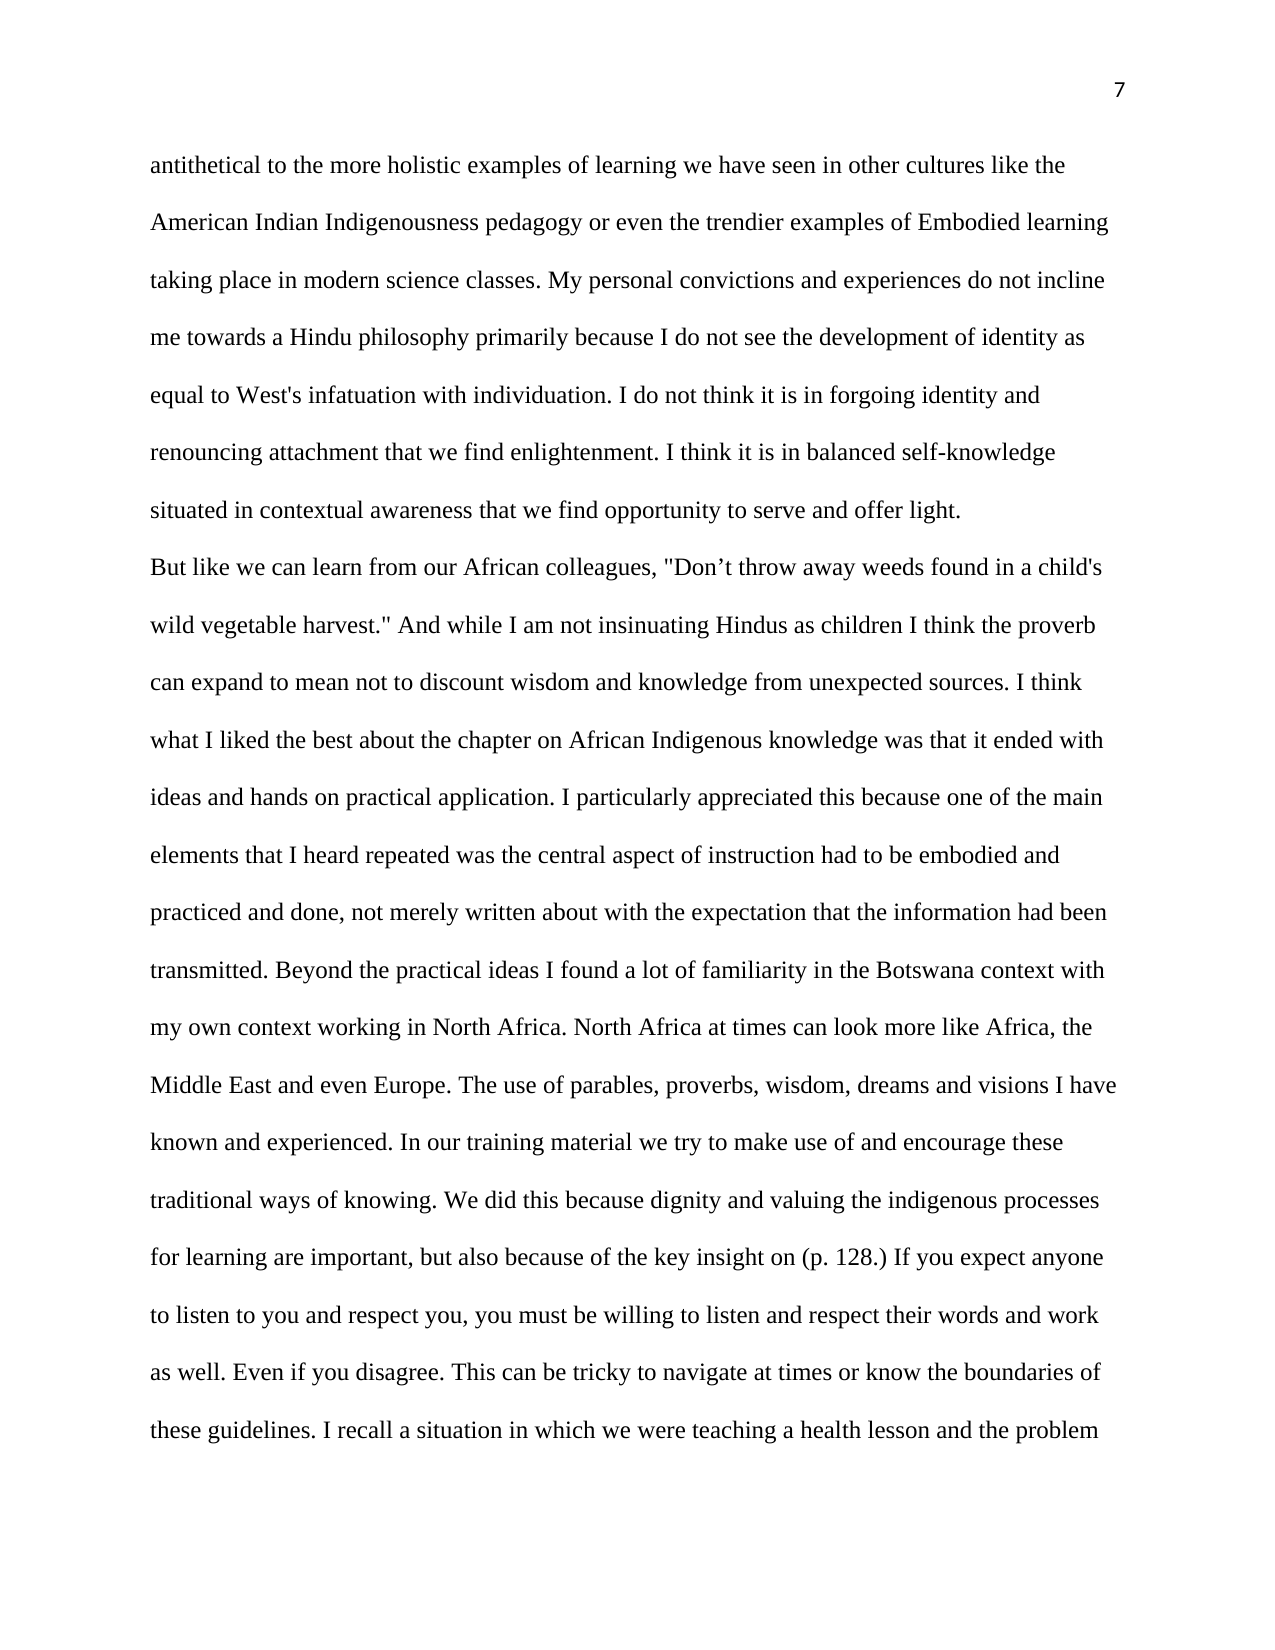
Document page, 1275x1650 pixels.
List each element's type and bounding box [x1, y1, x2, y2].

text [150, 552, 1125, 1444]
text [150, 150, 1125, 524]
